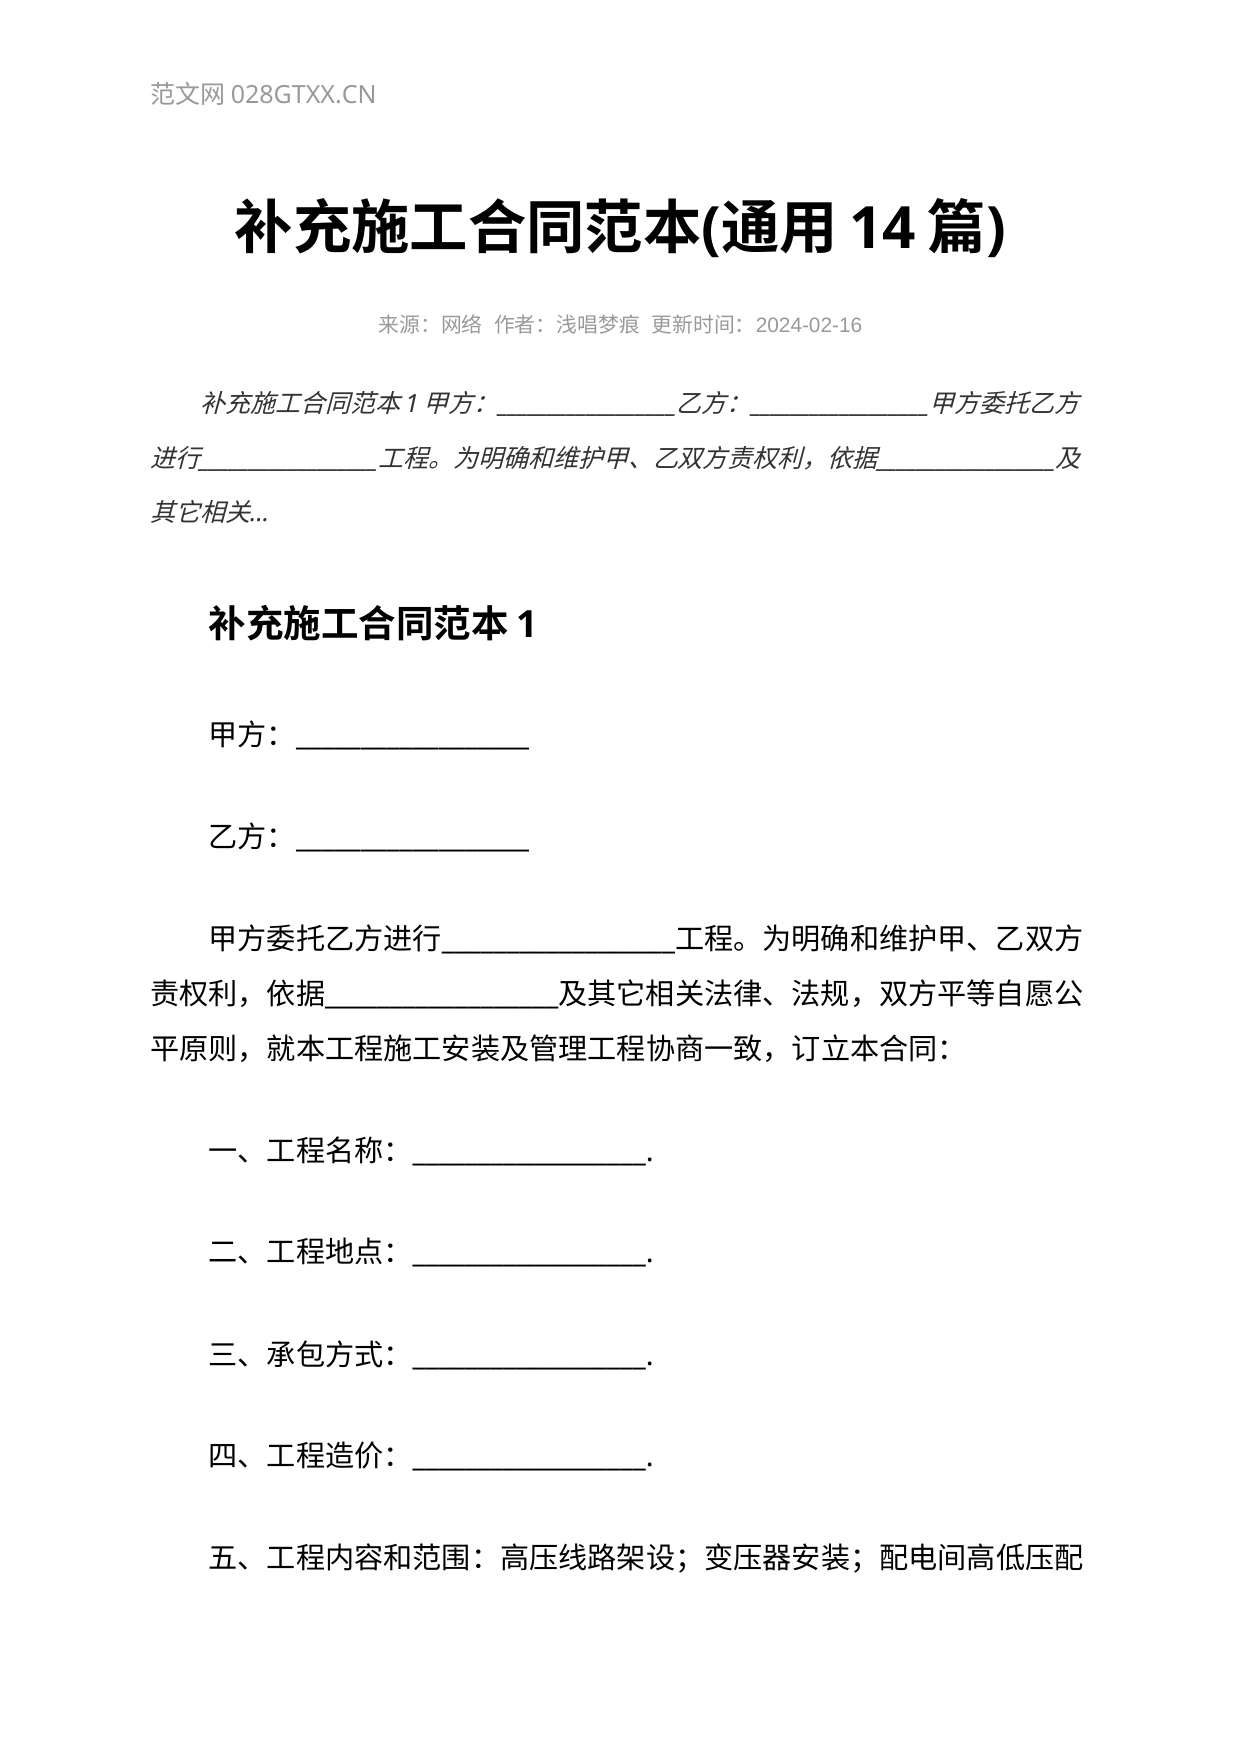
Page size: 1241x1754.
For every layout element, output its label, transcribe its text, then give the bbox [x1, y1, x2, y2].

text 来源：网络 作者：浅唱梦痕 更新时间：2024-02-16 [150, 313, 1090, 337]
subtitle 补充施工合同范本(通用14篇) [150, 181, 1090, 266]
text 乙方：__________________ [150, 813, 1090, 856]
text 三、承包方式：__________________. [150, 1331, 1090, 1373]
text 一、工程名称：__________________. [150, 1127, 1090, 1169]
text 甲方委托乙方进行__________________工程。为明确和维护甲、乙双方责权利，依据__________________及其它相关法律、法规，双方平等自愿公平原则，就本工程施工安装及管理工程协商一致，订立本合同： [150, 915, 1090, 1068]
text 甲方：__________________ [150, 711, 1090, 754]
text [150, 1535, 1090, 1577]
text 补充施工合同范本1 [150, 594, 1090, 648]
text 四、工程造价：__________________. [150, 1433, 1090, 1475]
text 二、工程地点：__________________. [150, 1229, 1090, 1271]
text 补充施工合同范本1甲方：__________________乙方：__________________甲方委托乙方进行__________________工程。为明确和维护甲、乙双方责权利，依据__________________及其它相关... [150, 384, 1090, 529]
